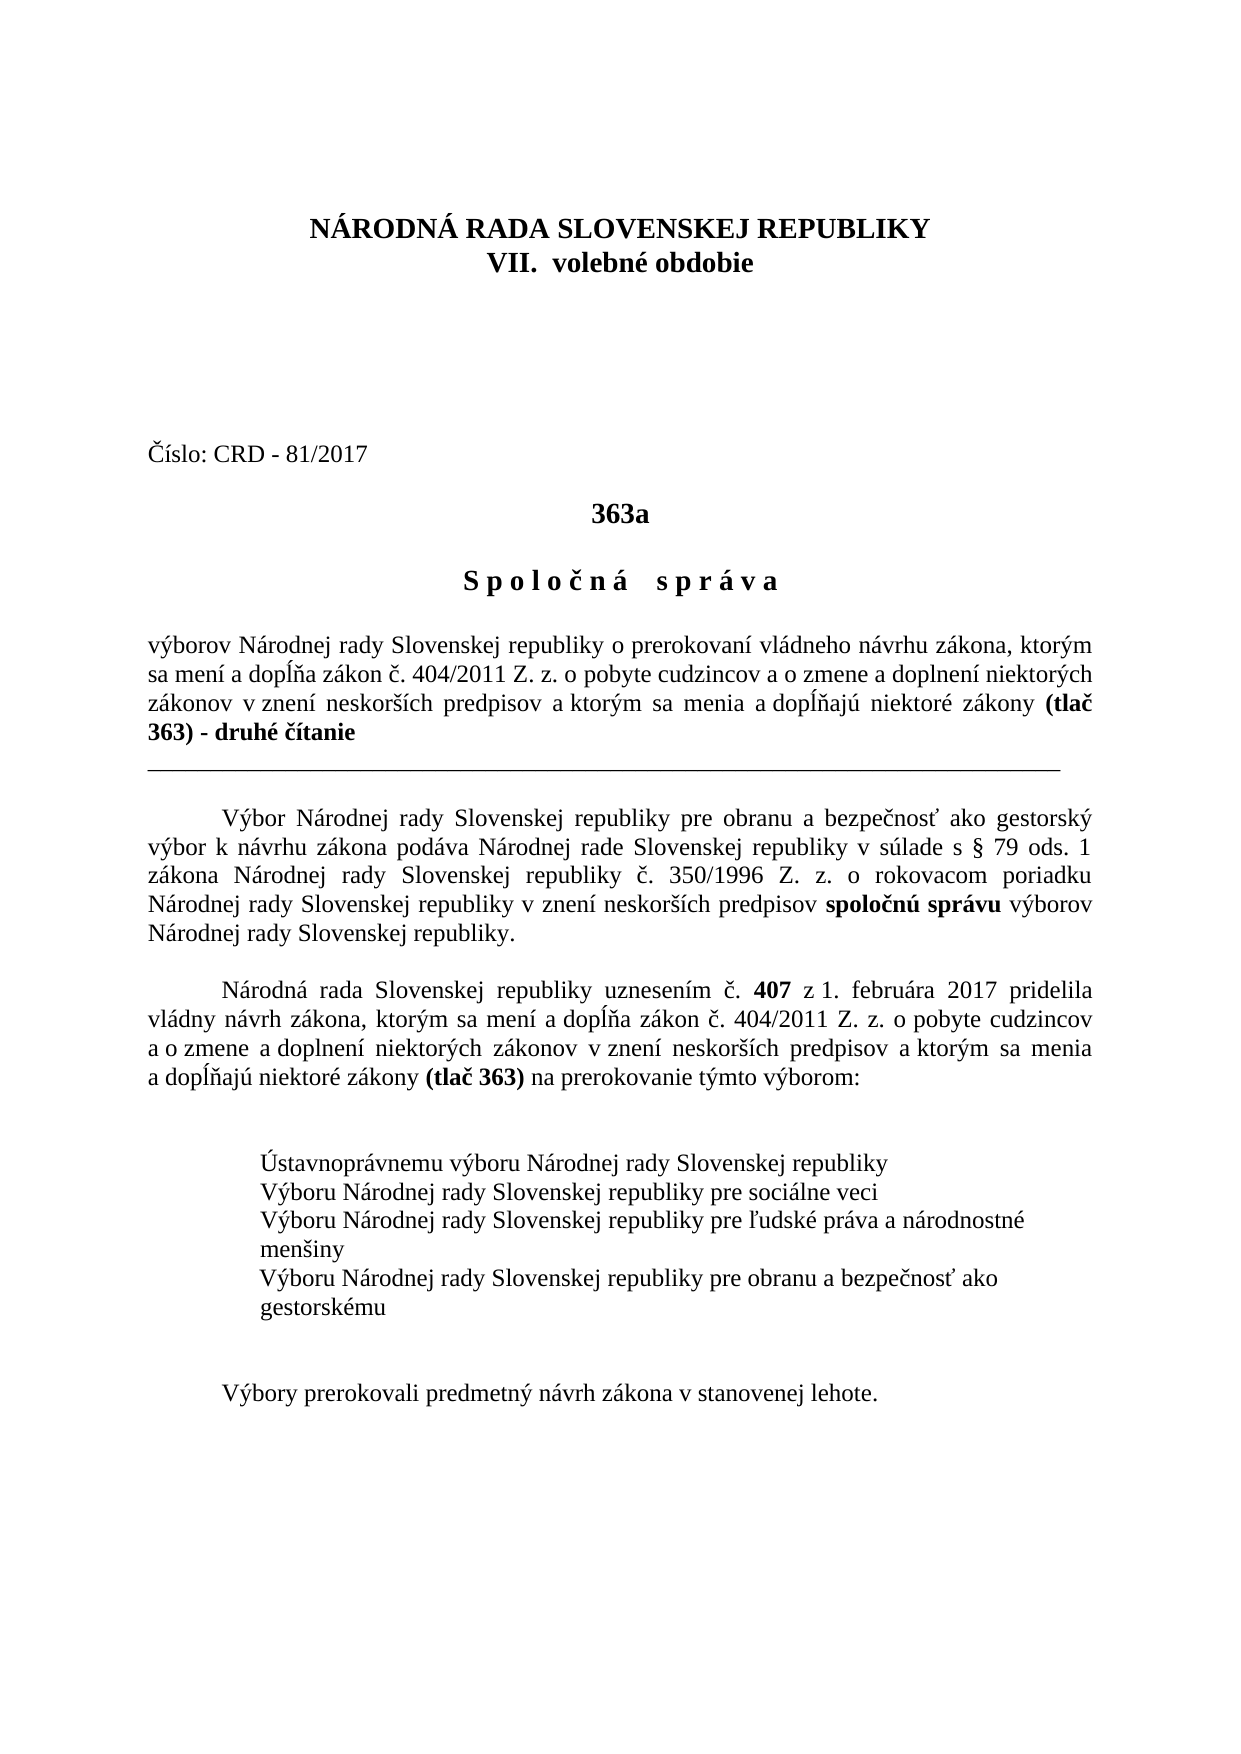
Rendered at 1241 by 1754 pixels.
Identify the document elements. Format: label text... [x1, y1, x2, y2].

text NÁRODNÁ RADA SLOVENSKEJ REPUBLIKY [148, 212, 1093, 245]
text VII. volebné obdobie [148, 245, 1093, 309]
text Výbory prerokovali predmetný návrh zákona v stanovenej lehote. [148, 1378, 1093, 1407]
text Výboru Národnej rady Slovenskej republiky pre sociálne veci [148, 1177, 1093, 1205]
text výborov Národnej rady Slovenskej republiky o prerokovaní vládneho návrhu zákona, ktorým sa mení a dopĺňa zákon č. 404/2011 Z. z. o pobyte cudzincov a o zmene a doplnení niektorých zákonov v znení neskorších predpisov a ktorým sa menia a dopĺňajú niektoré zákony (tlač 363) - druhé čítanie [148, 630, 1093, 745]
text Národná rada Slovenskej republiky uznesením č. 407 z 1. februára 2017 pridelila vládny návrh zákona, ktorým sa mení a dopĺňa zákon č. 404/2011 Z. z. o pobyte cudzincov a o zmene a doplnení niektorých zákonov v znení neskorších predpisov a ktorým sa menia a dopĺňajú niektoré zákony (tlač 363) na prerokovanie týmto výborom: [148, 975, 1093, 1090]
text Výbor Národnej rady Slovenskej republiky pre obranu a bezpečnosť ako gestorský výbor k návrhu zákona podáva Národnej rade Slovenskej republiky v súlade s § 79 ods. 1 zákona Národnej rady Slovenskej republiky č. 350/1996 Z. z. o rokovacom poriadku Národnej rady Slovenskej republiky v znení neskorších predpisov spoločnú správu výborov Národnej rady Slovenskej republiky. [148, 803, 1093, 947]
text S p o l o č n á s p r á v a [148, 563, 1093, 597]
text _________________________________________________________________________ [148, 745, 1093, 774]
text Číslo: CRD - 81/2017 [148, 439, 1093, 467]
text Výboru Národnej rady Slovenskej republiky pre obranu a bezpečnosť ako gestorskému [148, 1263, 1093, 1320]
text Ústavnoprávnemu výboru Národnej rady Slovenskej republiky [148, 1148, 1093, 1177]
text 363a [148, 496, 1093, 530]
text Výboru Národnej rady Slovenskej republiky pre ľudské práva a národnostné menšiny [221, 1205, 1093, 1263]
